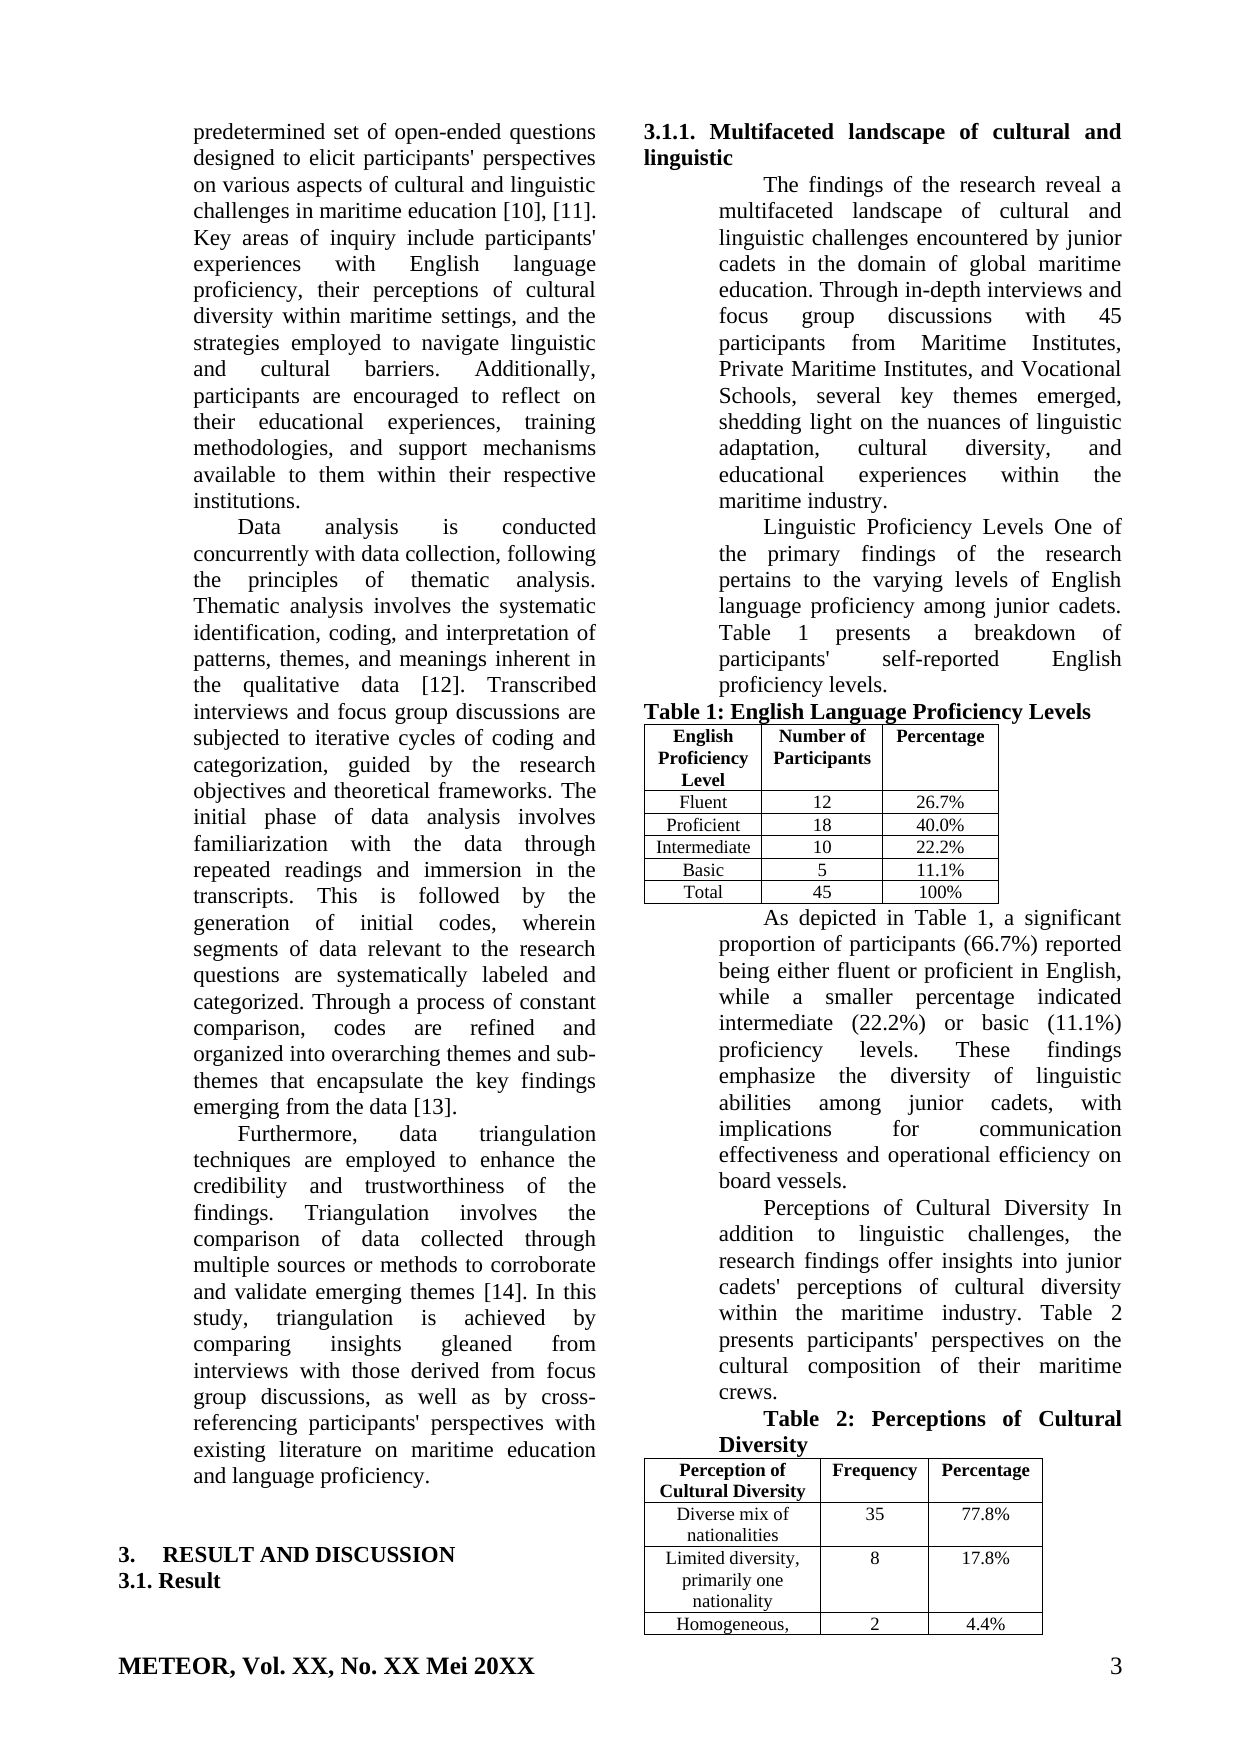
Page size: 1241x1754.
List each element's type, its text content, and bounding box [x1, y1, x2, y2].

table_cell Basic [645, 859, 761, 880]
table_cell 8 [821, 1547, 928, 1612]
table_cell 5 [762, 859, 882, 880]
text Perceptions of Cultural Diversity In addition to linguistic challenges, the research findings offer insights into junior cadets' perceptions of cultural diversity within the maritime industry. Table 2 presents participants' perspectives on the cultural composition of their maritime crews. [719, 1194, 1122, 1405]
table_header English Proficiency Level [645, 725, 761, 790]
text The findings of the research reveal a multifaceted landscape of cultural and linguistic challenges encountered by junior cadets in the domain of global maritime education. Through in-depth interviews and focus group discussions with 45 participants from Maritime Institutes, Private Maritime Institutes, and Vocational Schools, several key themes emerged, shedding light on the nuances of linguistic adaptation, cultural diversity, and educational experiences within the maritime industry. [719, 171, 1122, 513]
text Table 1: English Language Proficiency Levels [644, 698, 1122, 724]
text Linguistic Proficiency Levels One of the primary findings of the research pertains to the varying levels of English language proficiency among junior cadets. Table 1 presents a breakdown of participants' self-reported English proficiency levels. [719, 513, 1122, 698]
text 3.1.1. Multifaceted landscape of cultural and linguistic [644, 118, 1122, 171]
table_cell 12 [762, 791, 882, 813]
table_cell Homogeneous, predominantly one nationality [645, 1613, 820, 1634]
table_cell 4.4% [929, 1613, 1042, 1634]
table_cell Proficient [645, 814, 761, 835]
text 3.1. Result [118, 1568, 596, 1594]
table_header Percentage [929, 1459, 1042, 1502]
table_cell 35 [821, 1503, 928, 1546]
table_cell Intermediate [645, 836, 761, 858]
table_cell Diverse mix of nationalities [645, 1503, 820, 1546]
table_cell 2 [821, 1613, 928, 1634]
table_cell Fluent [645, 791, 761, 813]
table_header Perception of Cultural Diversity [645, 1459, 820, 1502]
table_header Number of Participants [762, 725, 882, 790]
table_cell 40.0% [883, 814, 998, 835]
table_header Percentage [883, 725, 998, 790]
text Data analysis is conducted concurrently with data collection, following the principles of thematic analysis. Thematic analysis involves the systematic identification, coding, and interpretation of patterns, themes, and meanings inherent in the qualitative data [12]. Transcribed interviews and focus group discussions are subjected to iterative cycles of coding and categorization, guided by the research objectives and theoretical frameworks. The initial phase of data analysis involves familiarization with the data through repeated readings and immersion in the transcripts. This is followed by the generation of initial codes, wherein segments of data relevant to the research questions are systematically labeled and categorized. Through a process of constant comparison, codes are refined and organized into overarching themes and sub-themes that encapsulate the key findings emerging from the data [13]. [193, 513, 596, 1119]
table_cell 26.7% [883, 791, 998, 813]
table_cell 18 [762, 814, 882, 835]
table_cell Total [645, 881, 761, 903]
text As depicted in Table 1, a significant proportion of participants (66.7%) reported being either fluent or proficient in English, while a smaller percentage indicated intermediate (22.2%) or basic (11.1%) proficiency levels. These findings emphasize the diversity of linguistic abilities among junior cadets, with implications for communication effectiveness and operational efficiency on board vessels. [719, 904, 1122, 1194]
table_cell 77.8% [929, 1503, 1042, 1546]
text Table 2: Perceptions of Cultural Diversity [719, 1405, 1122, 1457]
table_header Frequency [821, 1459, 928, 1502]
table_cell 17.8% [929, 1547, 1042, 1612]
table_cell Limited diversity, primarily one nationality [645, 1547, 820, 1612]
list RESULT AND DISCUSSION [118, 1541, 596, 1568]
table_cell 45 [762, 881, 882, 903]
table_cell 22.2% [883, 836, 998, 858]
table_cell 100% [883, 881, 998, 903]
table_cell 10 [762, 836, 882, 858]
text Furthermore, data triangulation techniques are employed to enhance the credibility and trustworthiness of the findings. Triangulation involves the comparison of data collected through multiple sources or methods to corroborate and validate emerging themes [14]. In this study, triangulation is achieved by comparing insights gleaned from interviews with those derived from focus group discussions, as well as by cross-referencing participants' perspectives with existing literature on maritime education and language proficiency. [193, 1119, 596, 1488]
table_cell 11.1% [883, 859, 998, 880]
